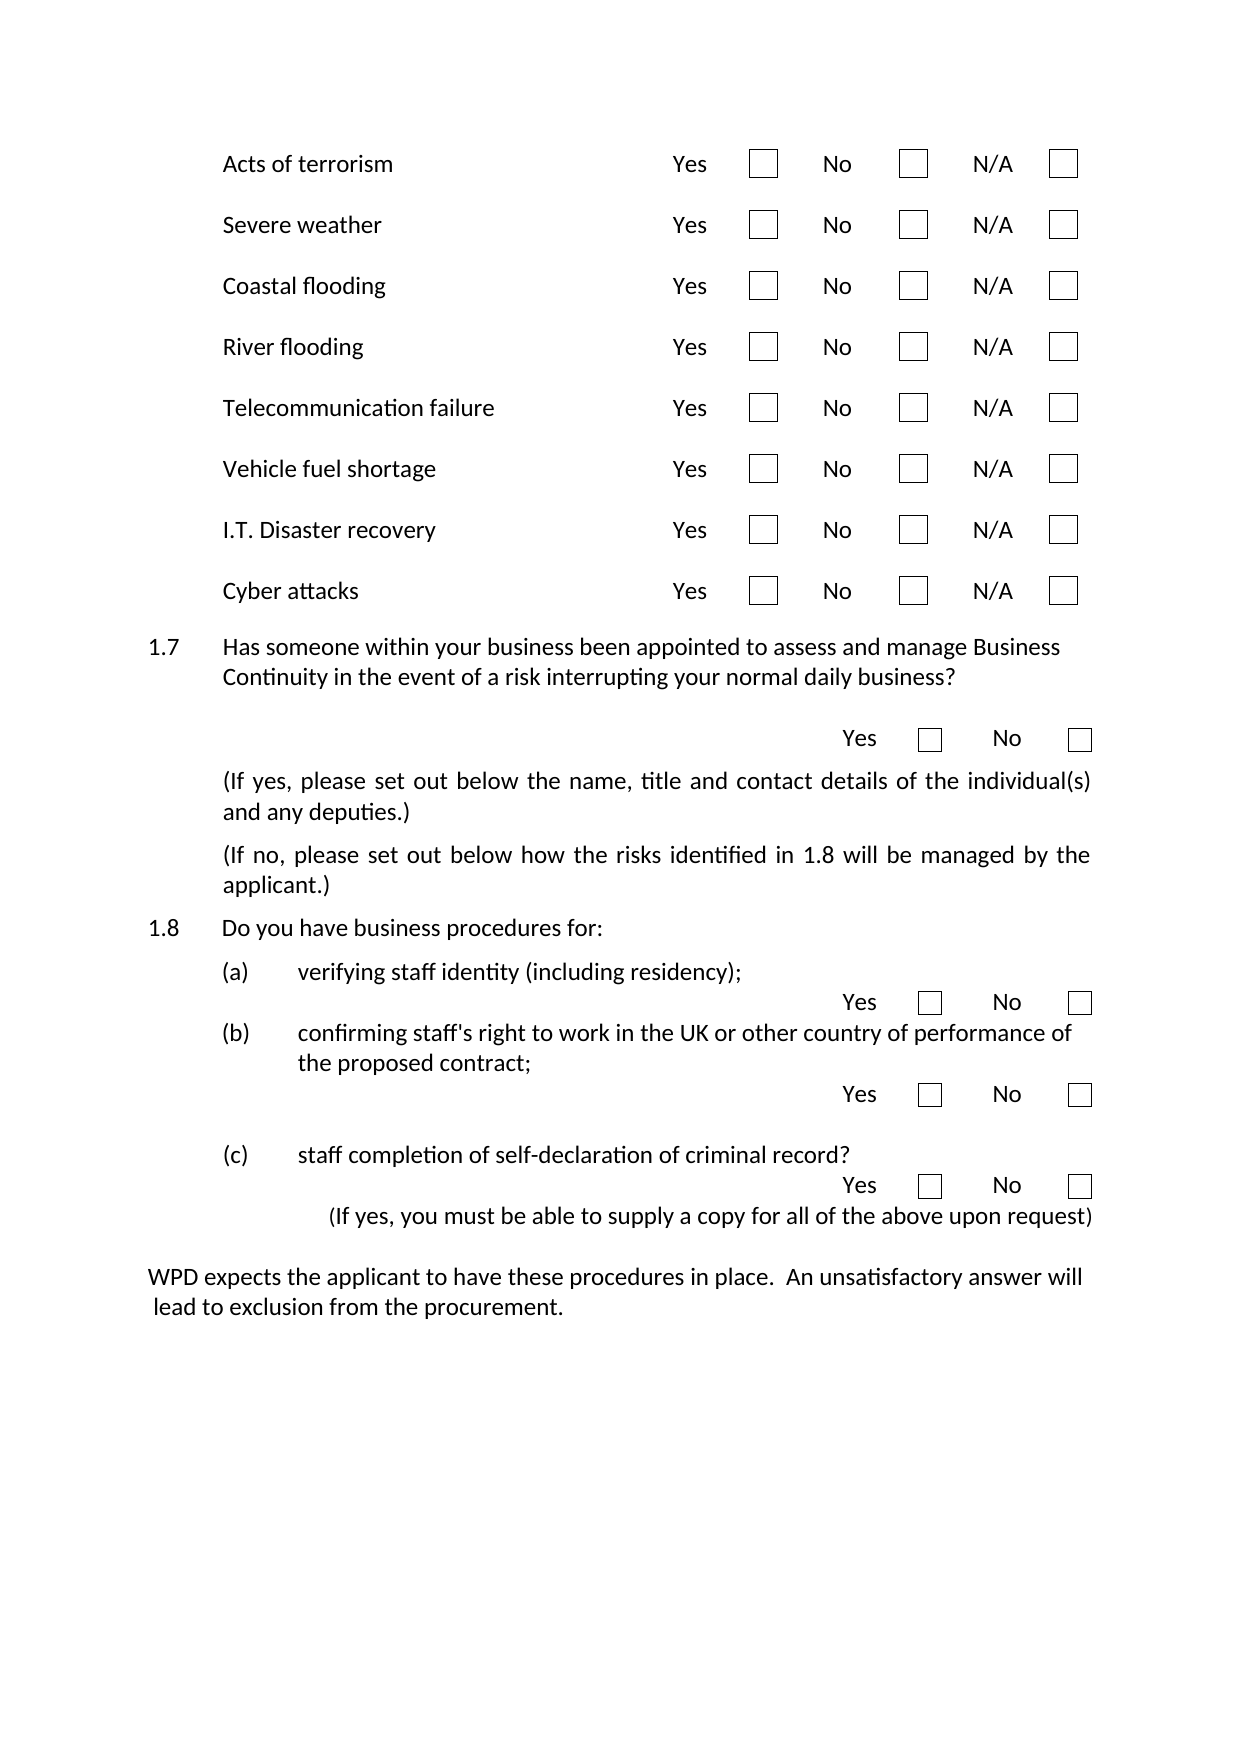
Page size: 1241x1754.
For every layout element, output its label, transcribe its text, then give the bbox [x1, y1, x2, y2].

text I.T. Disaster recovery Yes No N/A [148, 514, 1092, 544]
text Acts of terrorism Yes No N/A [148, 148, 1092, 178]
text 1.8 Do you have business procedures for: [148, 913, 1092, 943]
text WPD expects the applicant to have these procedures in place. An unsatisfactory answer will lead to exclusion from the procurement. [148, 1261, 1092, 1322]
text (a) verifying staff identity (including residency); [148, 956, 1092, 986]
text Yes No [148, 986, 1092, 1017]
text River flooding Yes No N/A [223, 331, 1092, 361]
text Yes No [148, 1078, 1092, 1108]
text 1.7 Has someone within your business been appointed to assess and manage Business Continuity in the event of a risk interrupting your normal daily business? [148, 631, 1092, 692]
text (c) staff completion of self-declaration of criminal record? [148, 1139, 1092, 1169]
text Yes No [148, 1169, 1092, 1200]
text Cyber attacks Yes No N/A [223, 575, 1092, 606]
text Telecommunication failure Yes No N/A [148, 392, 1092, 422]
text (If yes, you must be able to supply a copy for all of the above upon request) [148, 1200, 1092, 1230]
text (If no, please set out below how the risks identified in 1.8 will be managed by the applicant.) [223, 839, 1092, 900]
text (If yes, please set out below the name, title and contact details of the individual(s) and any deputies.) [223, 766, 1092, 827]
text Severe weather Yes No N/A [223, 209, 1092, 239]
text (b) confirming staff's right to work in the UK or other country of performance of the proposed contract; [222, 1017, 1092, 1078]
text Coastal flooding Yes No N/A [148, 270, 1092, 300]
text Yes No [148, 722, 1092, 753]
text Vehicle fuel shortage Yes No N/A [223, 453, 1092, 483]
